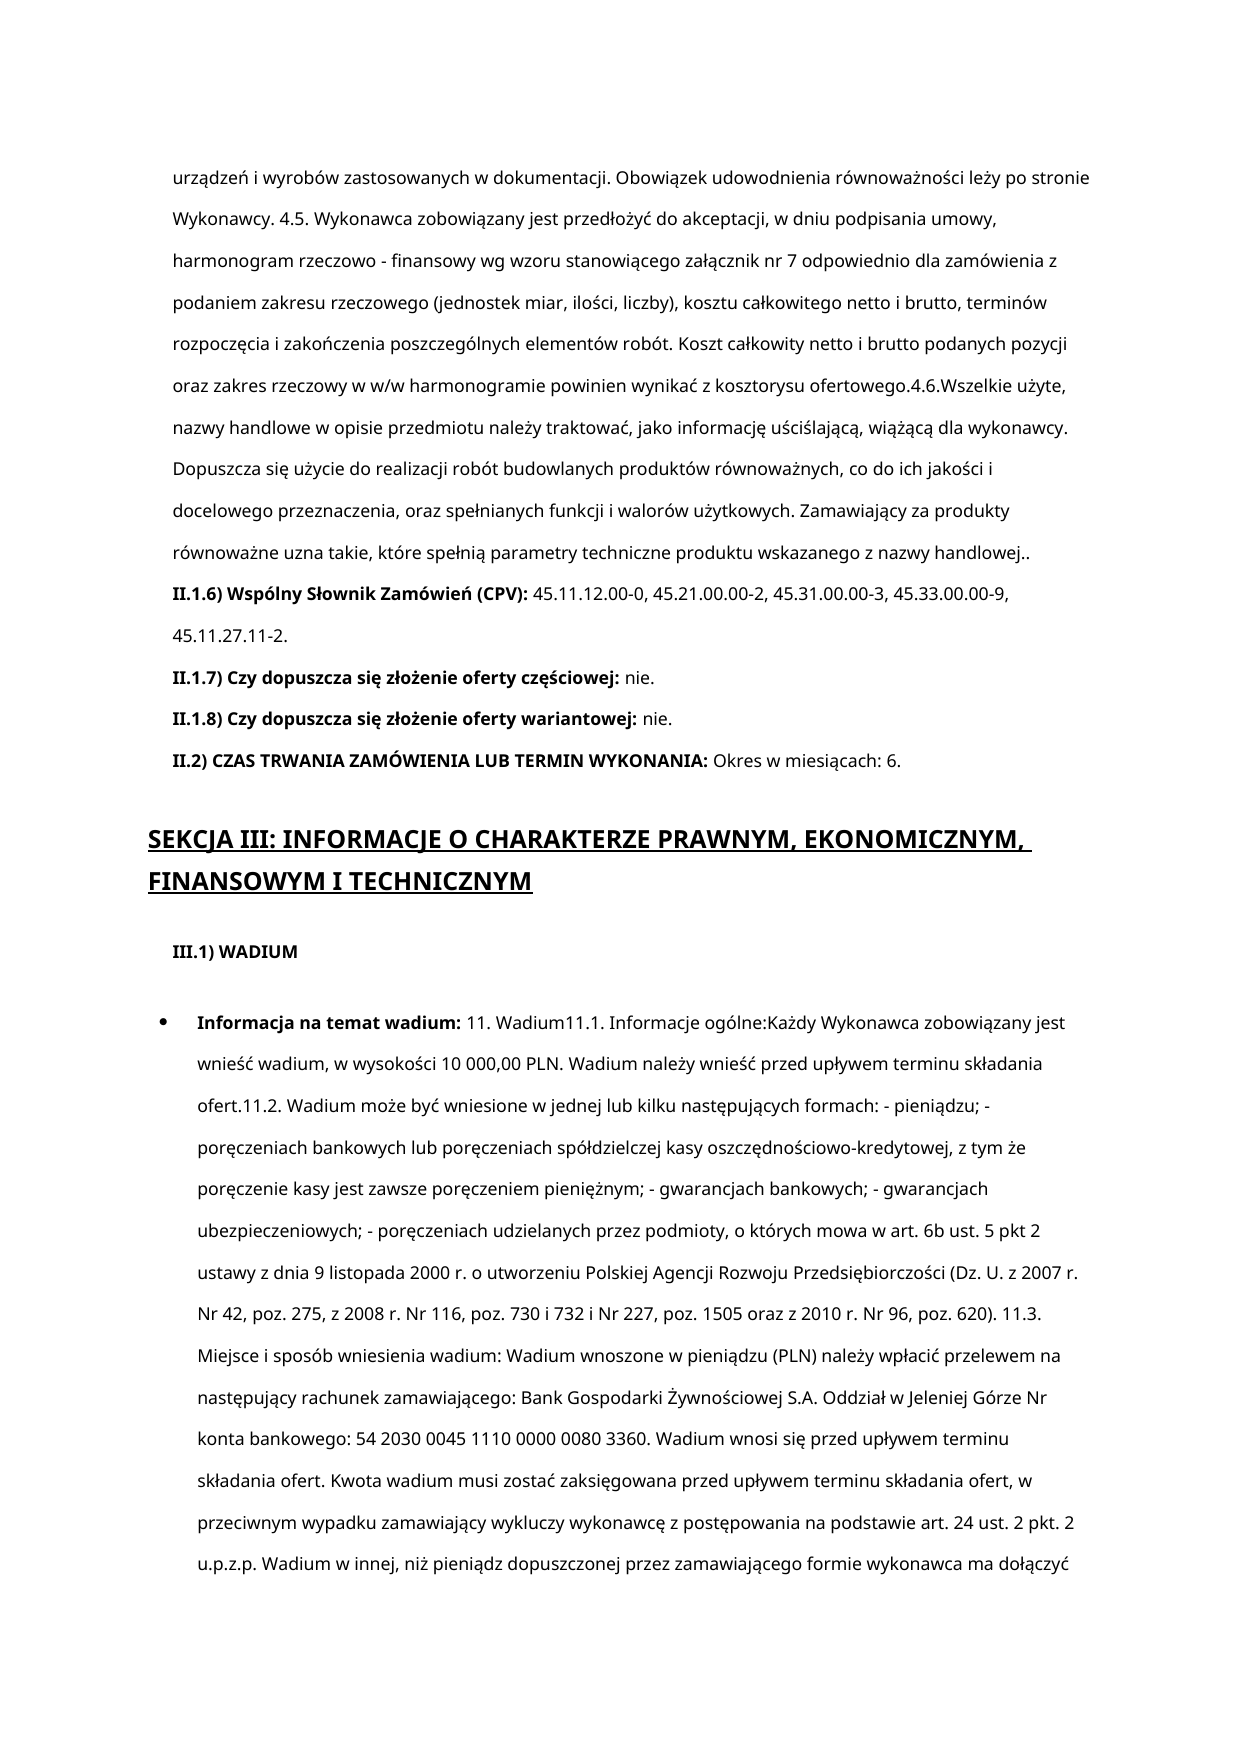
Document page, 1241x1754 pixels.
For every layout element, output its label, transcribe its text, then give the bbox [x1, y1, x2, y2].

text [172, 148, 1093, 564]
text II.1.7) Czy dopuszcza się złożenie oferty częściowej: nie. [172, 648, 1093, 689]
text III.1) WADIUM [172, 922, 1093, 963]
text II.2) CZAS TRWANIA ZAMÓWIENIA LUB TERMIN WYKONANIA: Okres w miesiącach: 6. [172, 731, 1093, 773]
text II.1.6) Wspólny Słownik Zamówień (CPV): 45.11.12.00-0, 45.21.00.00-2, 45.31.00.00-3, 45.33.00.00-9, 45.11.27.11-2. [172, 564, 1093, 648]
text SEKCJA III: INFORMACJE O CHARAKTERZE PRAWNYM, EKONOMICZNYM, FINANSOWYM I TECHNICZNYM [148, 814, 1093, 897]
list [159, 993, 1093, 1576]
text II.1.8) Czy dopuszcza się złożenie oferty wariantowej: nie. [172, 689, 1093, 731]
